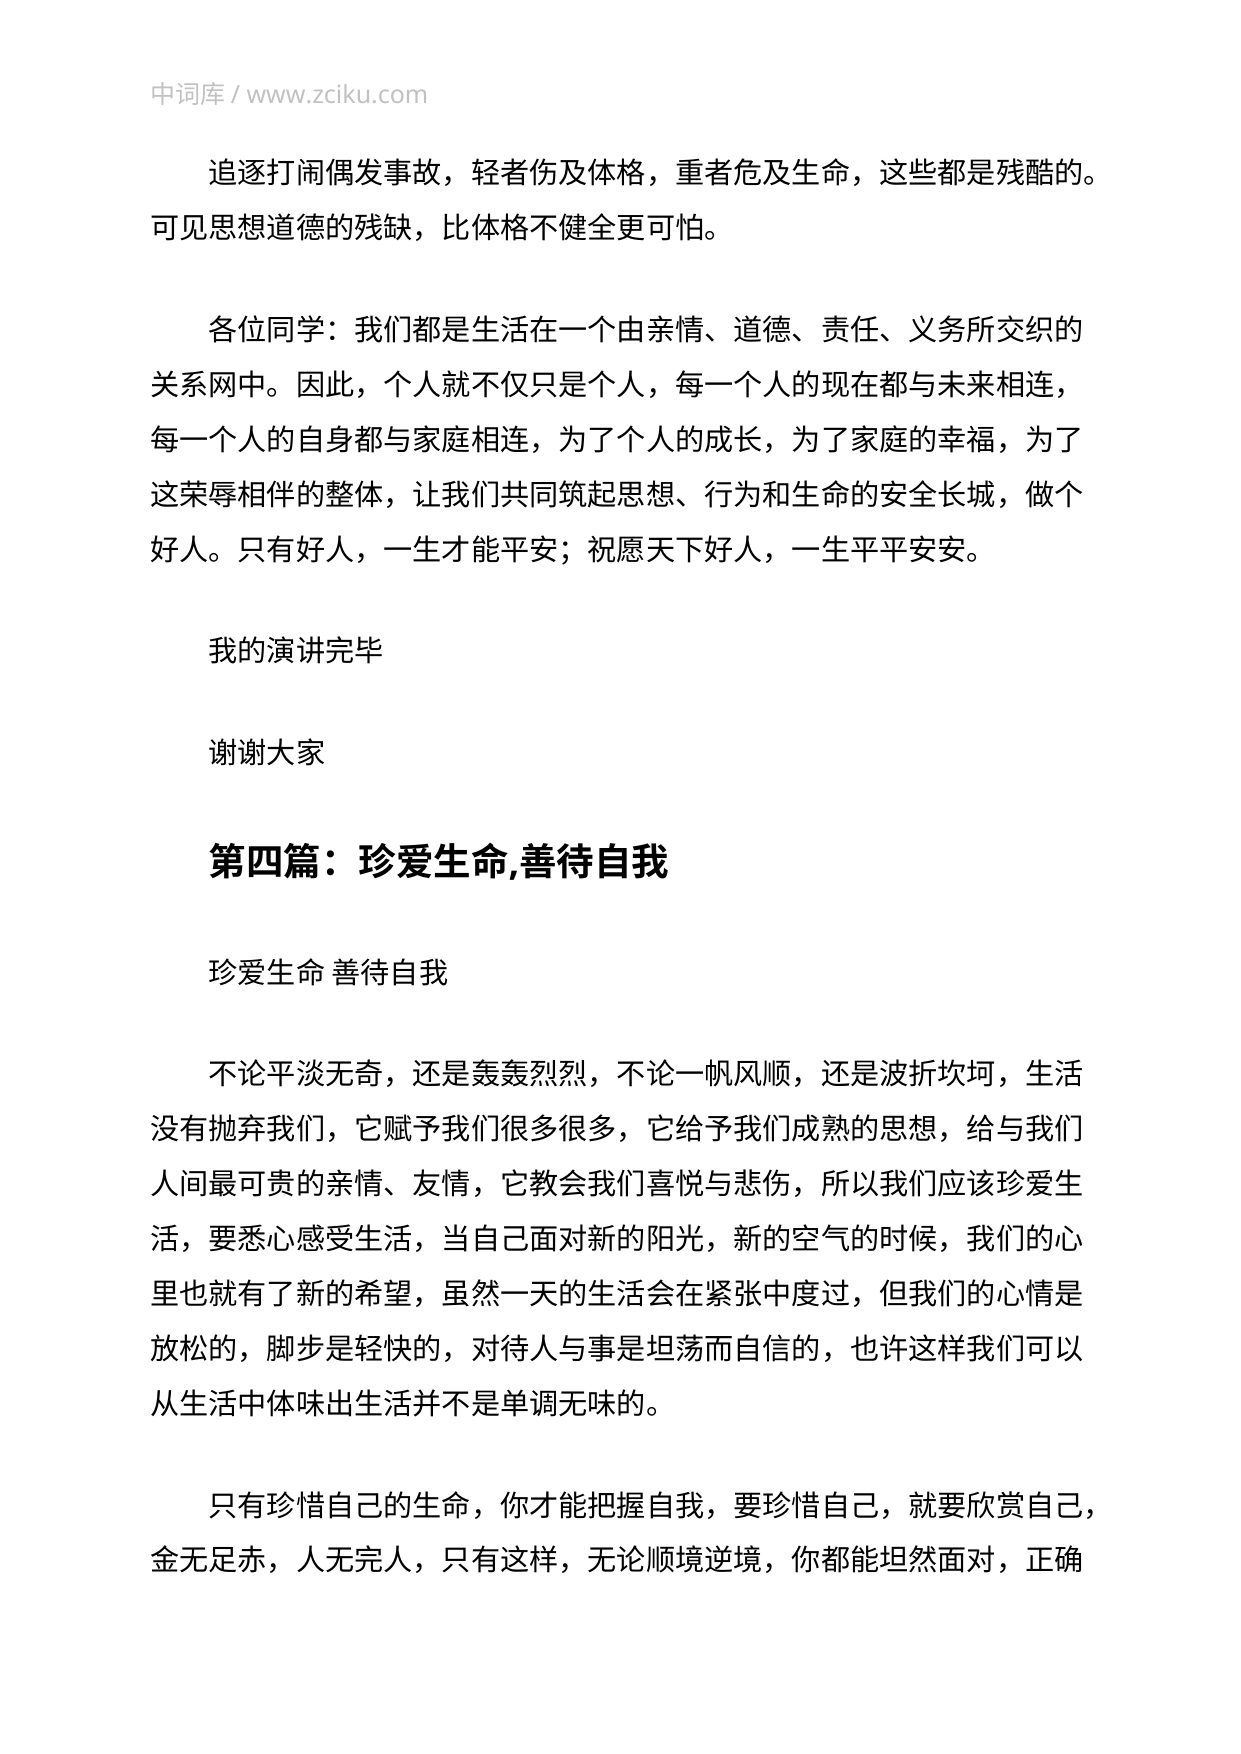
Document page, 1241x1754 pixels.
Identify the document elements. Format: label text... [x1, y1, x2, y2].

text 追逐打闹偶发事故，轻者伤及体格，重者危及生命，这些都是残酷的。可见思想道德的残缺，比体格不健全更可怕。 [150, 150, 1090, 247]
text 我的演讲完毕 [150, 628, 1090, 670]
text 谢谢大家 [150, 730, 1090, 772]
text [150, 1482, 1090, 1579]
text 珍爱生命 善待自我 [150, 949, 1090, 991]
text 各位同学：我们都是生活在一个由亲情、道德、责任、义务所交织的关系网中。因此，个人就不仅只是个人，每一个人的现在都与未来相连，每一个人的自身都与家庭相连，为了个人的成长，为了家庭的幸福，为了这荣辱相伴的整体，让我们共同筑起思想、行为和生命的安全长城，做个好人。只有好人，一生才能平安；祝愿天下好人，一生平平安安。 [150, 307, 1090, 568]
text 第四篇：珍爱生命,善待自我 [150, 832, 1090, 886]
text 不论平淡无奇，还是轰轰烈烈，不论一帆风顺，还是波折坎坷，生活没有抛弃我们，它赋予我们很多很多，它给予我们成熟的思想，给与我们人间最可贵的亲情、友情，它教会我们喜悦与悲伤，所以我们应该珍爱生活，要悉心感受生活，当自己面对新的阳光，新的空气的时候，我们的心里也就有了新的希望，虽然一天的生活会在紧张中度过，但我们的心情是放松的，脚步是轻快的，对待人与事是坦荡而自信的，也许这样我们可以从生活中体味出生活并不是单调无味的。 [150, 1051, 1090, 1423]
